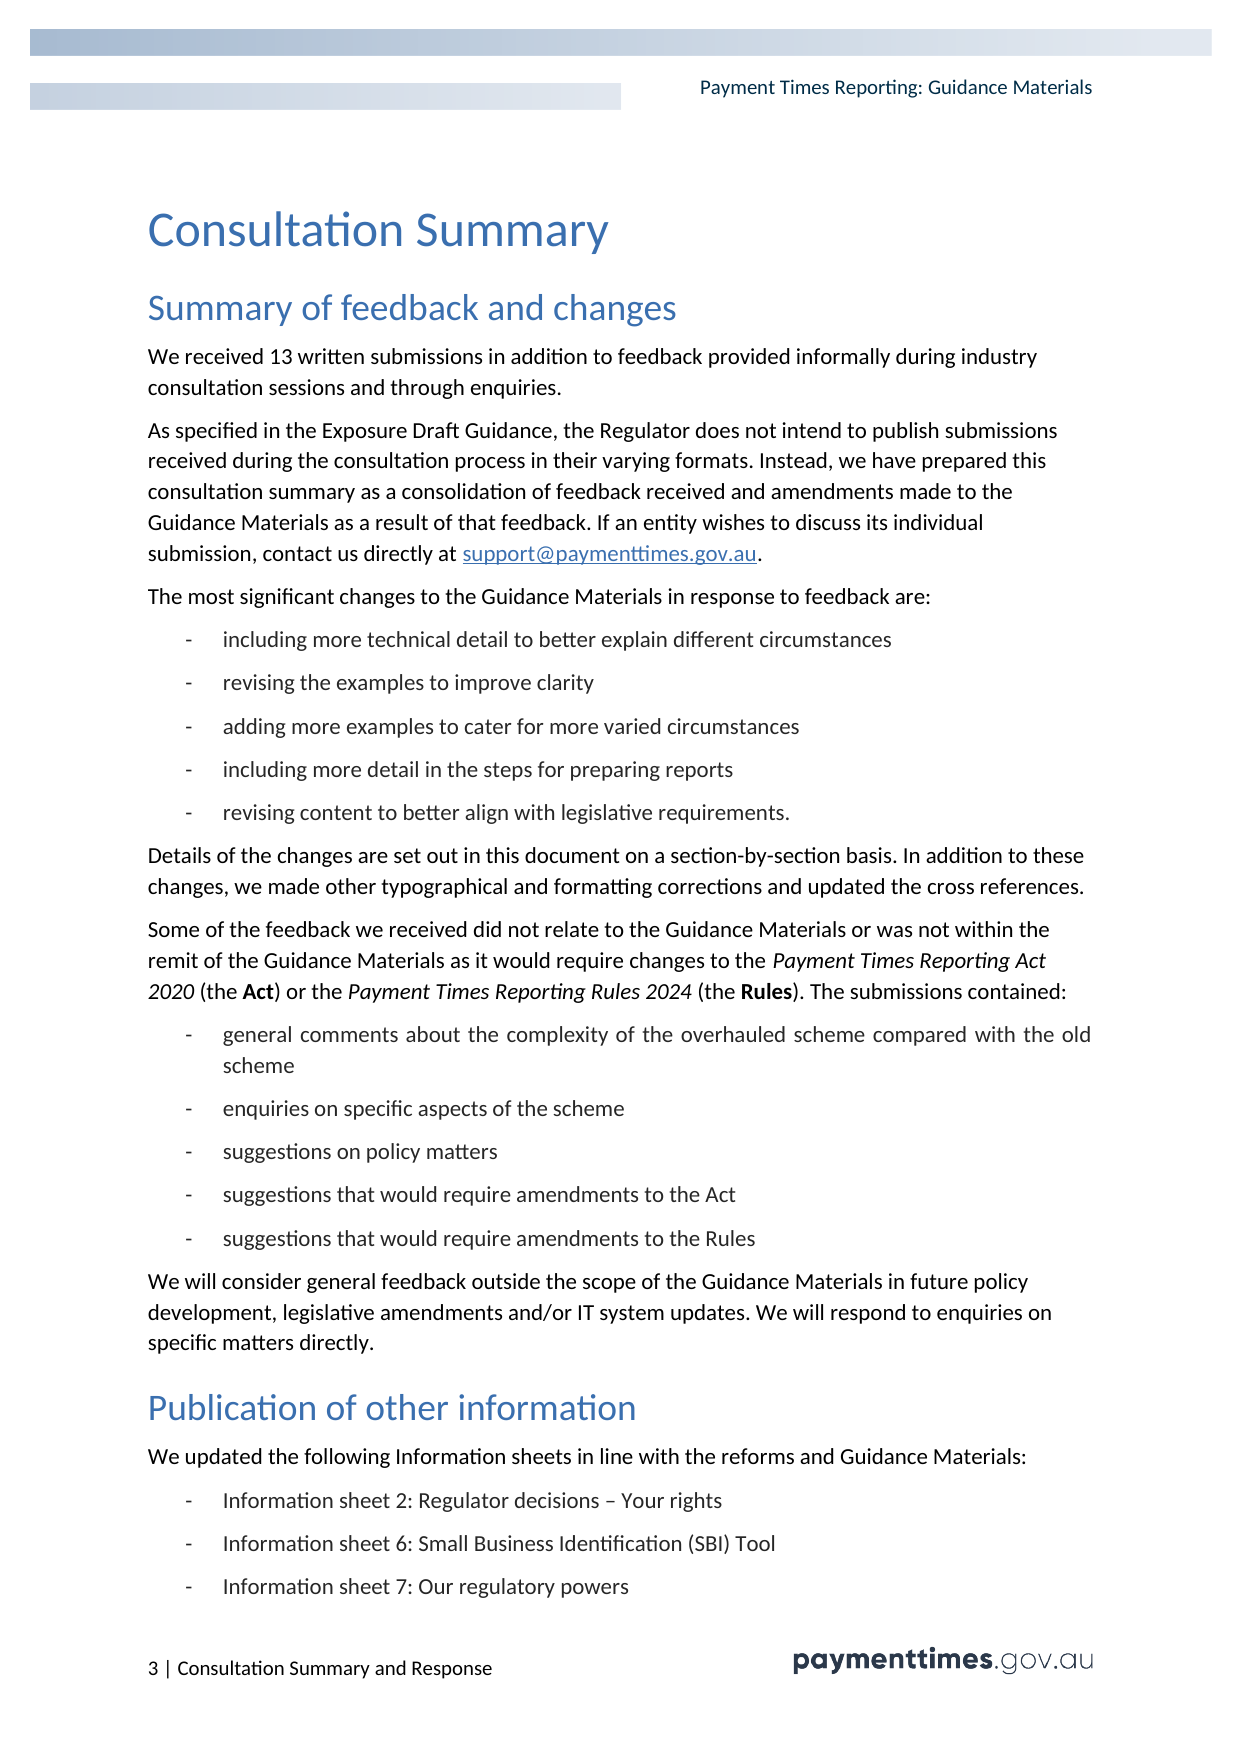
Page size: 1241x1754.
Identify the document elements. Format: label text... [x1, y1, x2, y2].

text As specified in the Exposure Draft Guidance, the Regulator does not intend to publish submissions received during the consultation process in their varying formats. Instead, we have prepared this consultation summary as a consolidation of feedback received and amendments made to the Guidance Materials as a result of that feedback. If an entity wishes to discuss its individual submission, contact us directly at support@paymenttimes.gov.au. [148, 416, 1093, 567]
list Information sheet 6: Small Business Identification (SBI) Tool [185, 1529, 1093, 1557]
subtitle Consultation Summary [148, 198, 1093, 259]
list adding more examples to cater for more varied circumstances [185, 712, 1093, 740]
list revising content to better align with legislative requirements. [185, 798, 1093, 826]
list revising the examples to improve clarity [185, 668, 1093, 697]
list including more technical detail to better explain different circumstances [185, 625, 1093, 653]
list Information sheet 7: Our regulatory powers [185, 1572, 1093, 1600]
text We received 13 written submissions in addition to feedback provided informally during industry consultation sessions and through enquiries. [148, 342, 1093, 401]
text The most significant changes to the Guidance Materials in response to feedback are: [148, 582, 1093, 610]
text We updated the following Information sheets in line with the reforms and Guidance Materials: [148, 1442, 1093, 1471]
picture [793, 1641, 1093, 1675]
list enquiries on specific aspects of the scheme [185, 1094, 1093, 1122]
picture [0, 0, 1241, 134]
text Details of the changes are set out in this document on a section-by-section basis. In addition to these changes, we made other typographical and formatting corrections and updated the cross references. [148, 841, 1093, 900]
list general comments about the complexity of the overhauled scheme compared with the old scheme [185, 1020, 1093, 1079]
list suggestions that would require amendments to the Act [185, 1181, 1093, 1208]
text We will consider general feedback outside the scope of the Guidance Materials in future policy development, legislative amendments and/or IT system updates. We will respond to enquiries on specific matters directly. [148, 1267, 1093, 1356]
list suggestions on policy matters [185, 1137, 1093, 1165]
subtitle Summary of feedback and changes [148, 284, 1093, 329]
list Information sheet 2: Regulator decisions – Your rights [185, 1486, 1093, 1514]
list suggestions that would require amendments to the Rules [185, 1224, 1093, 1252]
list including more detail in the steps for preparing reports [185, 755, 1093, 783]
text Some of the feedback we received did not relate to the Guidance Materials or was not within the remit of the Guidance Materials as it would require changes to the Payment Times Reporting Act 2020 (the Act) or the Payment Times Reporting Rules 2024 (the Rules). The submissions contained: [148, 915, 1093, 1005]
subtitle Publication of other information [148, 1384, 1093, 1430]
